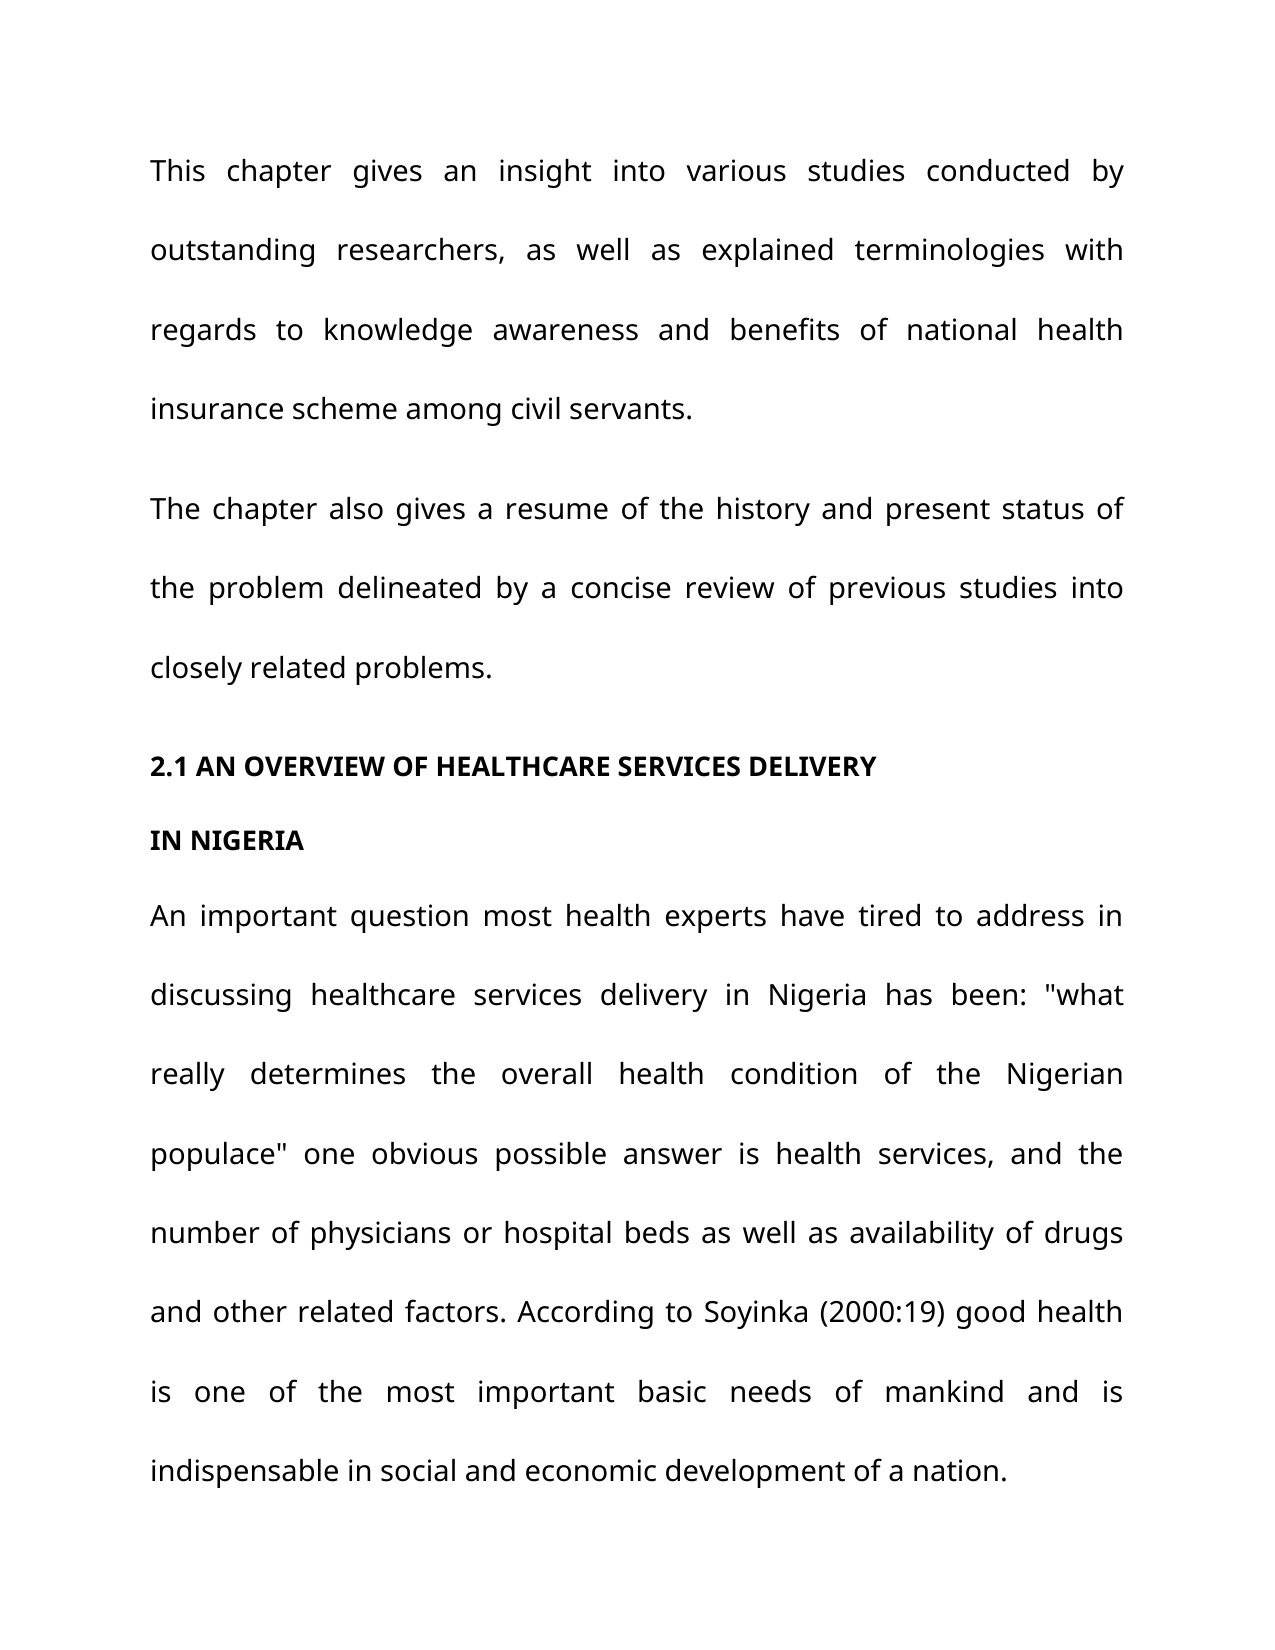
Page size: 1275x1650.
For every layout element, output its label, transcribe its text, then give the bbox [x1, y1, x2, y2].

text The chapter also gives a resume of the history and present status of the problem delineated by a concise review of previous studies into closely related problems. [150, 488, 1125, 687]
text An important question most health experts have tired to address in discussing healthcare services delivery in Nigeria has been: "what really determines the overall health condition of the Nigerian populace" one obvious possible answer is health services, and the number of physicians or hospital beds as well as availability of drugs and other related factors. According to Soyinka (2000:19) good health is one of the most important basic needs of mankind and is indispensable in social and economic development of a nation. [150, 895, 1125, 1490]
text IN NIGERIA [150, 821, 1125, 858]
text 2.1 AN OVERVIEW OF HEALTHCARE SERVICES DELIVERY [150, 747, 1125, 784]
text This chapter gives an insight into various studies conducted by outstanding researchers, as well as explained terminologies with regards to knowledge awareness and benefits of national health insurance scheme among civil servants. [150, 150, 1125, 428]
